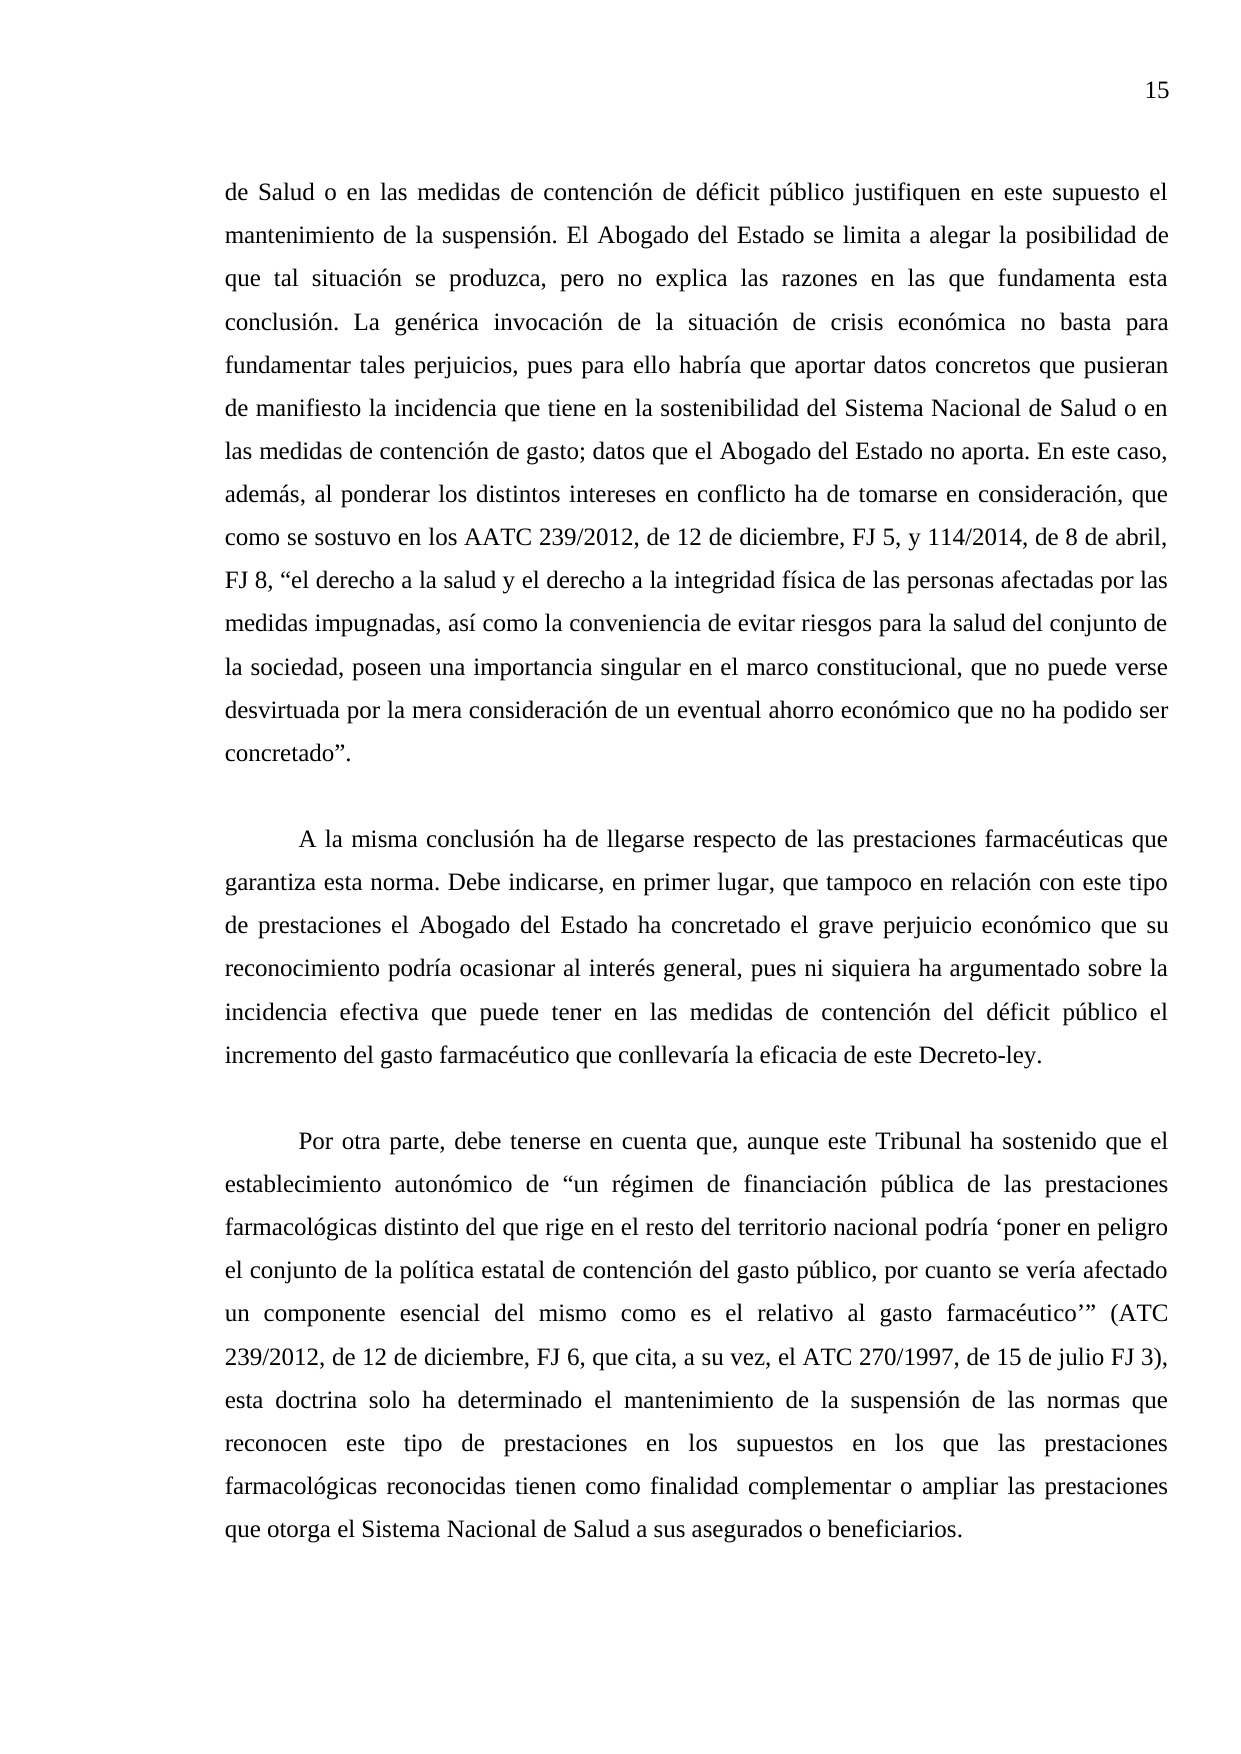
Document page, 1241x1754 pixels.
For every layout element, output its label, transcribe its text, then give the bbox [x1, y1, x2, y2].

text A la misma conclusión ha de llegarse respecto de las prestaciones farmacéuticas que garantiza esta norma. Debe indicarse, en primer lugar, que tampoco en relación con este tipo de prestaciones el Abogado del Estado ha concretado el grave perjuicio económico que su reconocimiento podría ocasionar al interés general, pues ni siquiera ha argumentado sobre la incidencia efectiva que puede tener en las medidas de contención del déficit público el incremento del gasto farmacéutico que conllevaría la eficacia de este Decreto-ley. [224, 824, 1169, 1068]
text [224, 177, 1169, 767]
text Por otra parte, debe tenerse en cuenta que, aunque este Tribunal ha sostenido que el establecimiento autonómico de “un régimen de financiación pública de las prestaciones farmacológicas distinto del que rige en el resto del territorio nacional podría ‘poner en peligro el conjunto de la política estatal de contención del gasto público, por cuanto se vería afectado un componente esencial del mismo como es el relativo al gasto farmacéutico’” (ATC 239/2012, de 12 de diciembre, FJ 6, que cita, a su vez, el ATC 270/1997, de 15 de julio FJ 3), esta doctrina solo ha determinado el mantenimiento de la suspensión de las normas que reconocen este tipo de prestaciones en los supuestos en los que las prestaciones farmacológicas reconocidas tienen como finalidad complementar o ampliar las prestaciones que otorga el Sistema Nacional de Salud a sus asegurados o beneficiarios. [224, 1126, 1169, 1543]
